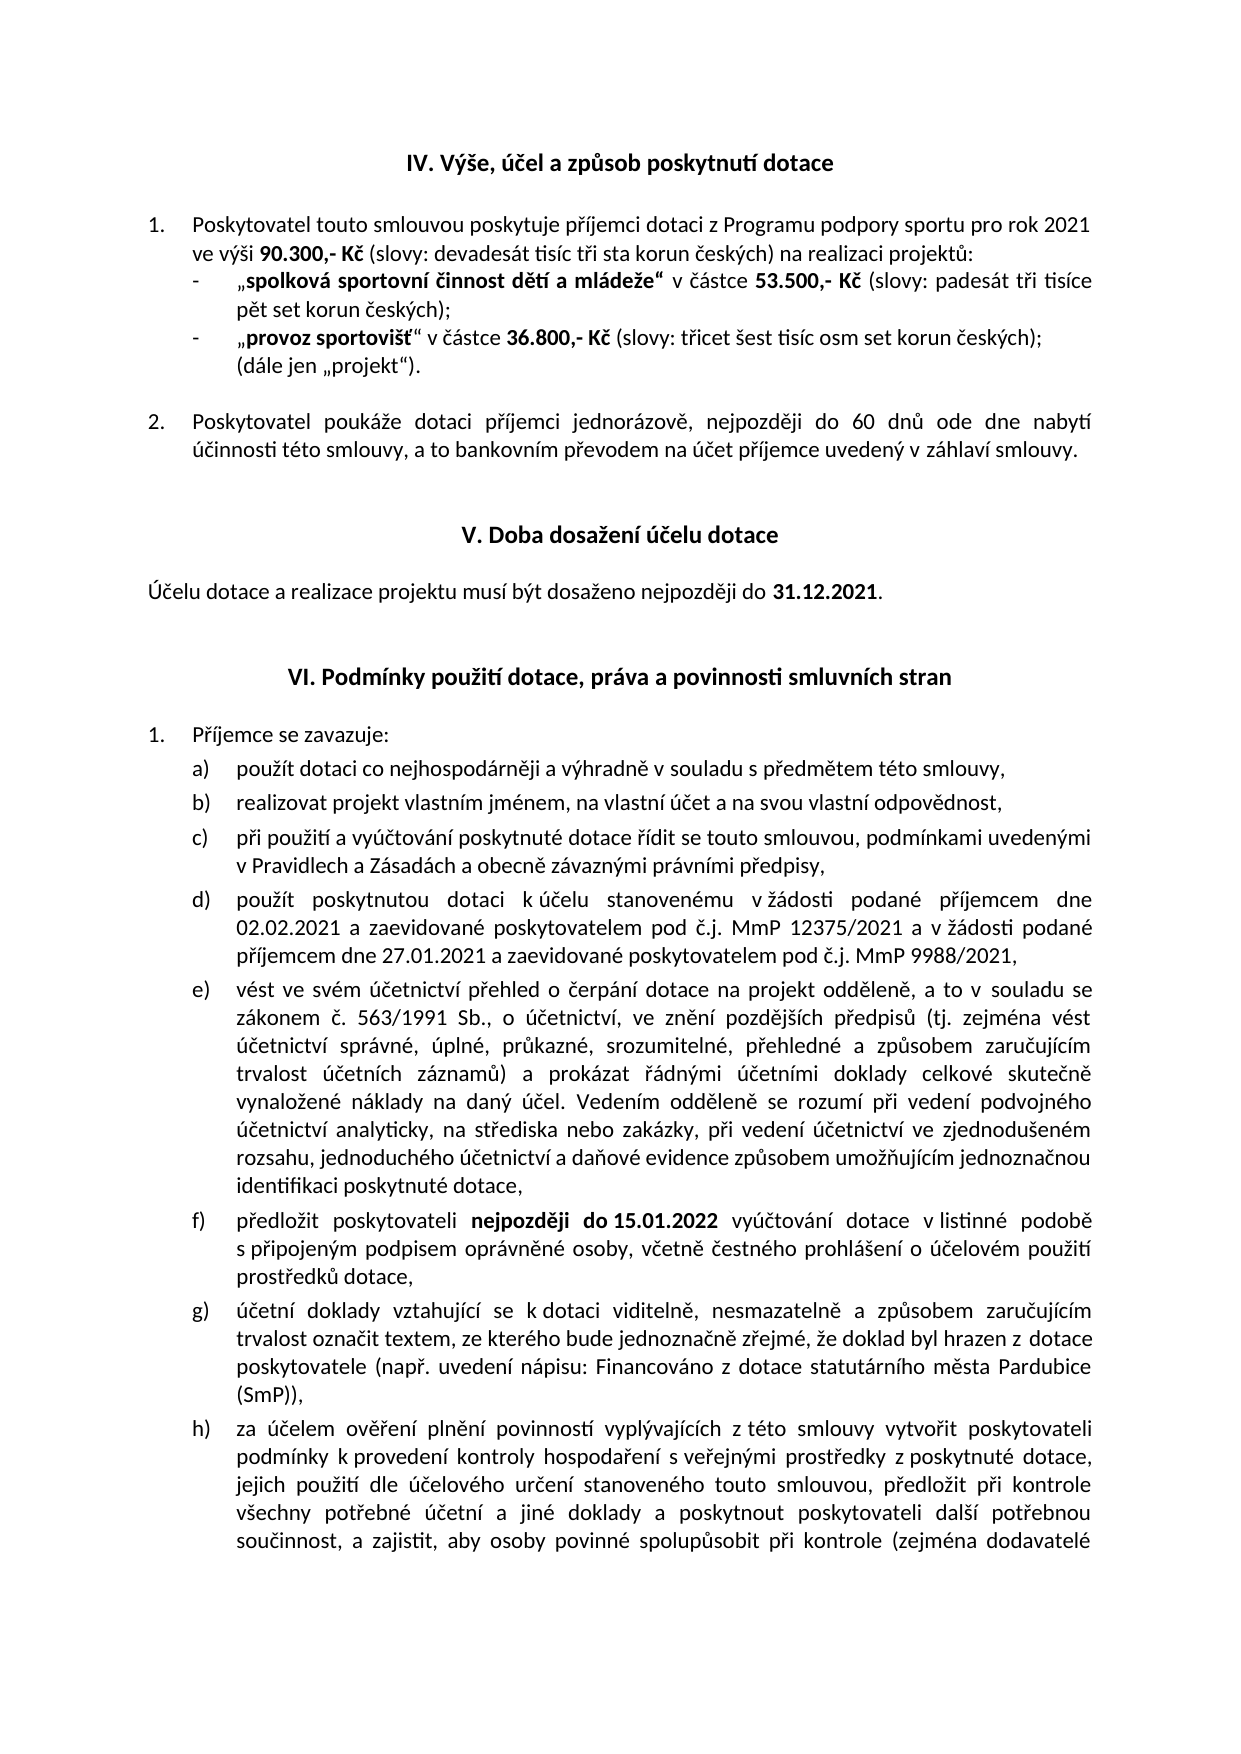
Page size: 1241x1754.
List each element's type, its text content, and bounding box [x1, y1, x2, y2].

text V. Doba dosažení účelu dotace [148, 519, 1093, 549]
list použít dotaci co nejhospodárněji a výhradně v souladu s předmětem této smlouvy, [192, 754, 1093, 782]
list (dále jen „projekt“). [207, 351, 1093, 379]
list předložit poskytovateli nejpozději do 15.01.2022 vyúčtování dotace v listinné podobě s připojeným podpisem oprávněné osoby, včetně čestného prohlášení o účelovém použití prostředků dotace, [192, 1206, 1093, 1290]
list vést ve svém účetnictví přehled o čerpání dotace na projekt odděleně, a to v souladu se zákonem č. 563/1991 Sb., o účetnictví, ve znění pozdějších předpisů (tj. zejména vést účetnictví správné, úplné, průkazné, srozumitelné, přehledné a způsobem zaručujícím trvalost účetních záznamů) a prokázat řádnými účetními doklady celkové skutečně vynaložené náklady na daný účel. Vedením odděleně se rozumí při vedení podvojného účetnictví analyticky, na střediska nebo zakázky, při vedení účetnictví ve zjednodušeném rozsahu, jednoduchého účetnictví a daňové evidence způsobem umožňujícím jednoznačnou identifikaci poskytnuté dotace, [192, 975, 1093, 1199]
list realizovat projekt vlastním jménem, na vlastní účet a na svou vlastní odpovědnost, [192, 788, 1093, 817]
list při použití a vyúčtování poskytnuté dotace řídit se touto smlouvou, podmínkami uvedenými v Pravidlech a Zásadách a obecně závaznými právními předpisy, [192, 823, 1093, 879]
text Účelu dotace a realizace projektu musí být dosaženo nejpozději do 31.12.2021. [148, 577, 1093, 605]
list Poskytovatel poukáže dotaci příjemci jednorázově, nejpozději do 60 dnů ode dne nabytí účinnosti této smlouvy, a to bankovním převodem na účet příjemce uvedený v záhlaví smlouvy. [148, 407, 1093, 463]
list „provoz sportovišť“ v částce 36.800,- Kč (slovy: třicet šest tisíc osm set korun českých); [192, 323, 1093, 351]
list „spolková sportovní činnost dětí a mládeže“ v částce 53.500,- Kč (slovy: padesát tři tisíce pět set korun českých); [192, 267, 1093, 323]
list účetní doklady vztahující se k dotaci viditelně, nesmazatelně a způsobem zaručujícím trvalost označit textem, ze kterého bude jednoznačně zřejmé, že doklad byl hrazen z dotace poskytovatele (např. uvedení nápisu: Financováno z dotace statutárního města Pardubice (SmP)), [192, 1296, 1093, 1408]
text VI. Podmínky použití dotace, práva a povinnosti smluvních stran [148, 661, 1093, 692]
text IV. Výše, účel a způsob poskytnutí dotace [148, 148, 1093, 178]
list Poskytovatel touto smlouvou poskytuje příjemci dotaci z Programu podpory sportu pro rok 2021 ve výši 90.300,- Kč (slovy: devadesát tisíc tři sta korun českých) na realizaci projektů: [148, 211, 1093, 267]
list použít poskytnutou dotaci k účelu stanovenému v žádosti podané příjemcem dne 02.02.2021 a zaevidované poskytovatelem pod č.j. MmP 12375/2021 a v žádosti podané příjemcem dne 27.01.2021 a zaevidované poskytovatelem pod č.j. MmP 9988/2021, [192, 885, 1093, 969]
list Příjemce se zavazuje: [148, 720, 1093, 748]
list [192, 1414, 1093, 1554]
